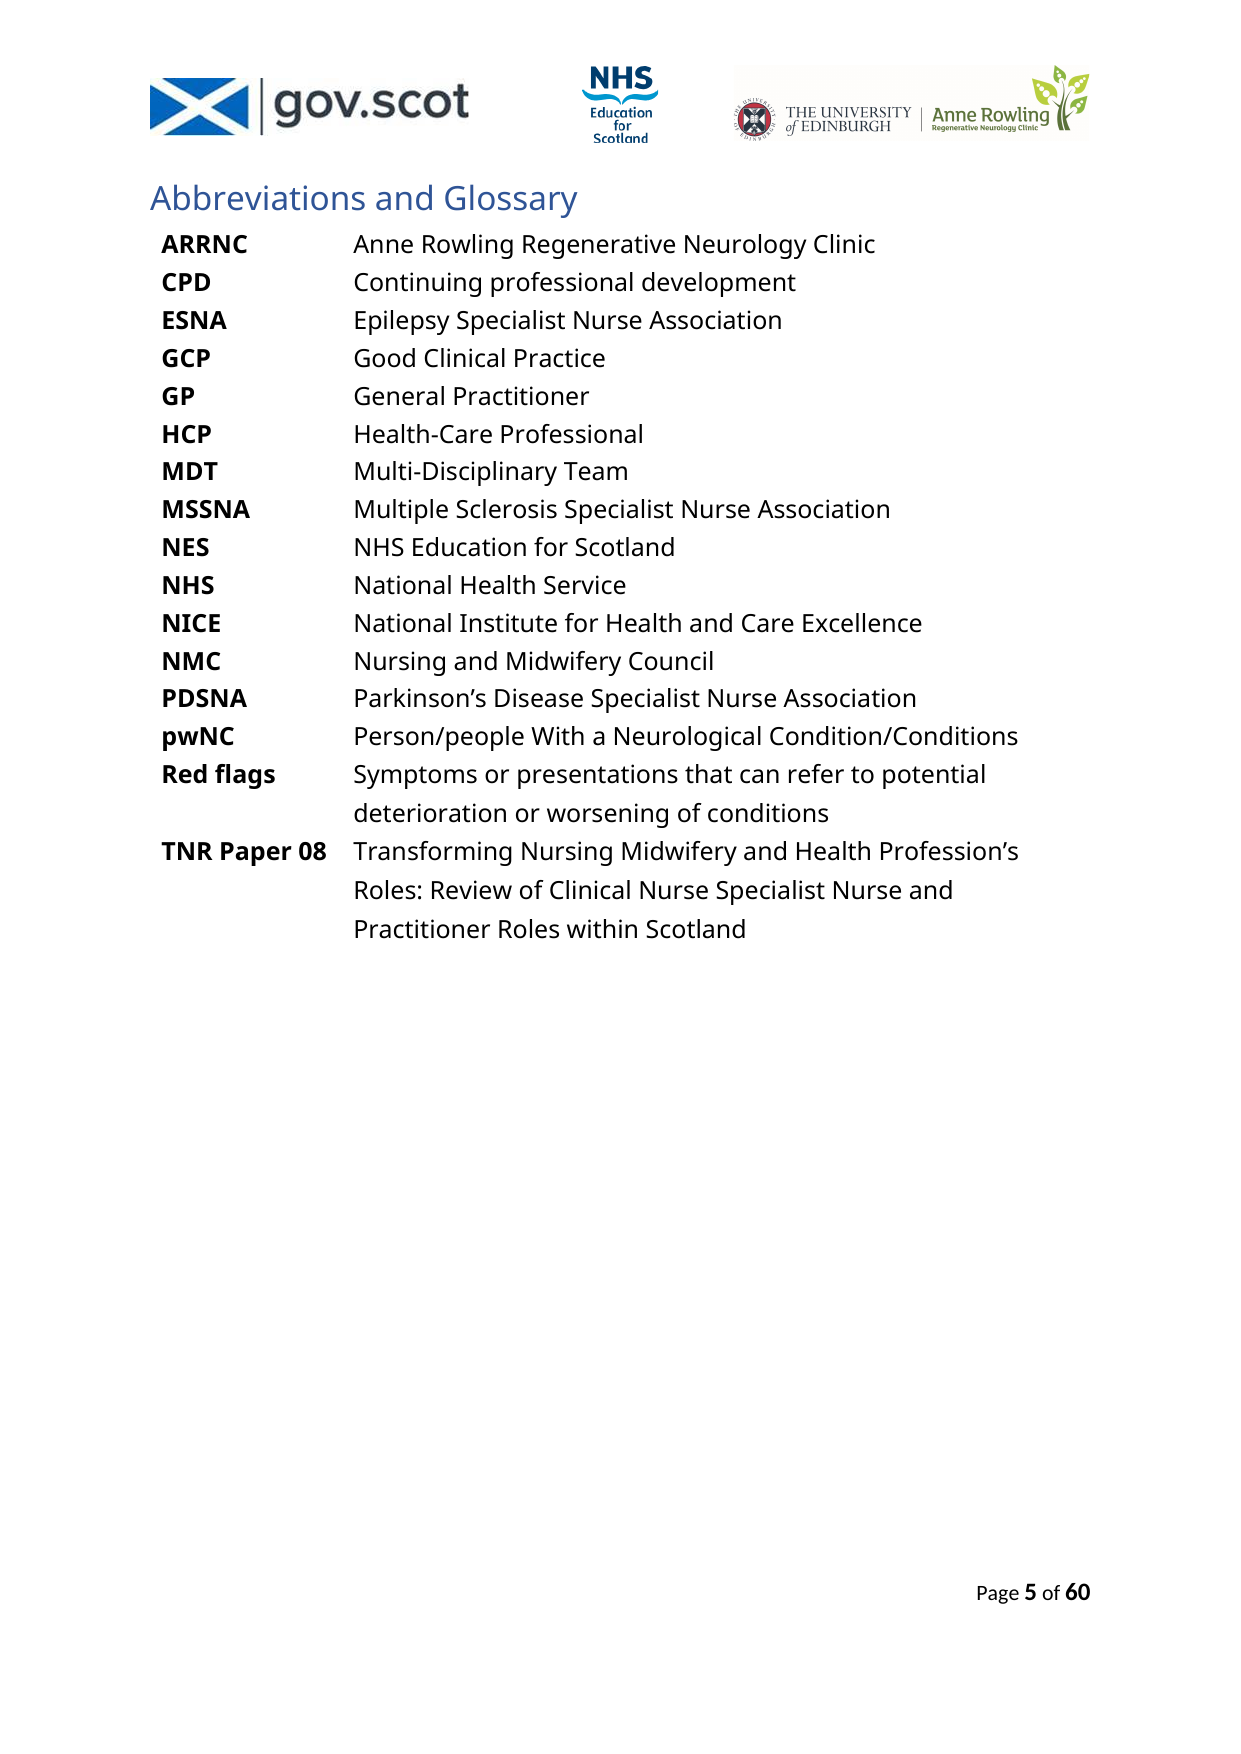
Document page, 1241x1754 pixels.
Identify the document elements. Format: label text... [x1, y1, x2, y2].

picture [581, 92, 659, 143]
table_cell NHS Education for Scotland [342, 530, 1100, 567]
table_cell NMC [150, 643, 342, 681]
table_cell Person/people With a Neurological Condition/Conditions [342, 719, 1100, 757]
table_cell GCP [150, 341, 342, 378]
table_cell Continuing professional development [342, 265, 1100, 303]
picture [581, 66, 659, 102]
table_cell National Institute for Health and Care Excellence [342, 605, 1100, 643]
table_cell Good Clinical Practice [342, 341, 1100, 378]
table_cell PDSNA [150, 681, 342, 719]
table_cell General Practitioner [342, 379, 1100, 416]
table_cell MSSNA [150, 492, 342, 530]
table_header Anne Rowling Regenerative Neurology Clinic [342, 227, 1100, 265]
table_cell Nursing and Midwifery Council [342, 643, 1100, 681]
table_header ARRNC [150, 227, 342, 265]
table_cell ESNA [150, 303, 342, 341]
table_cell Red flags [150, 757, 342, 833]
table_cell Multi-Disciplinary Team [342, 454, 1100, 492]
table_cell NES [150, 530, 342, 567]
table_cell Symptoms or presentations that can refer to potential deterioration or worsening of conditions [342, 757, 1100, 833]
table_cell CPD [150, 265, 342, 303]
table_cell Epilepsy Specialist Nurse Association [342, 303, 1100, 341]
table_cell NHS [150, 568, 342, 605]
table_cell pwNC [150, 719, 342, 757]
table_cell Multiple Sclerosis Specialist Nurse Association [342, 492, 1100, 530]
picture [150, 78, 469, 136]
picture [733, 65, 1090, 141]
subtitle Abbreviations and Glossary [150, 175, 1090, 220]
table_cell NICE [150, 605, 342, 643]
table_cell HCP [150, 416, 342, 454]
table_cell TNR Paper 08 [150, 834, 342, 1538]
table_cell Health-Care Professional [342, 416, 1100, 454]
table_cell National Health Service [342, 568, 1100, 605]
table_cell Parkinson’s Disease Specialist Nurse Association [342, 681, 1100, 719]
table_cell GP [150, 379, 342, 416]
table_cell MDT [150, 454, 342, 492]
